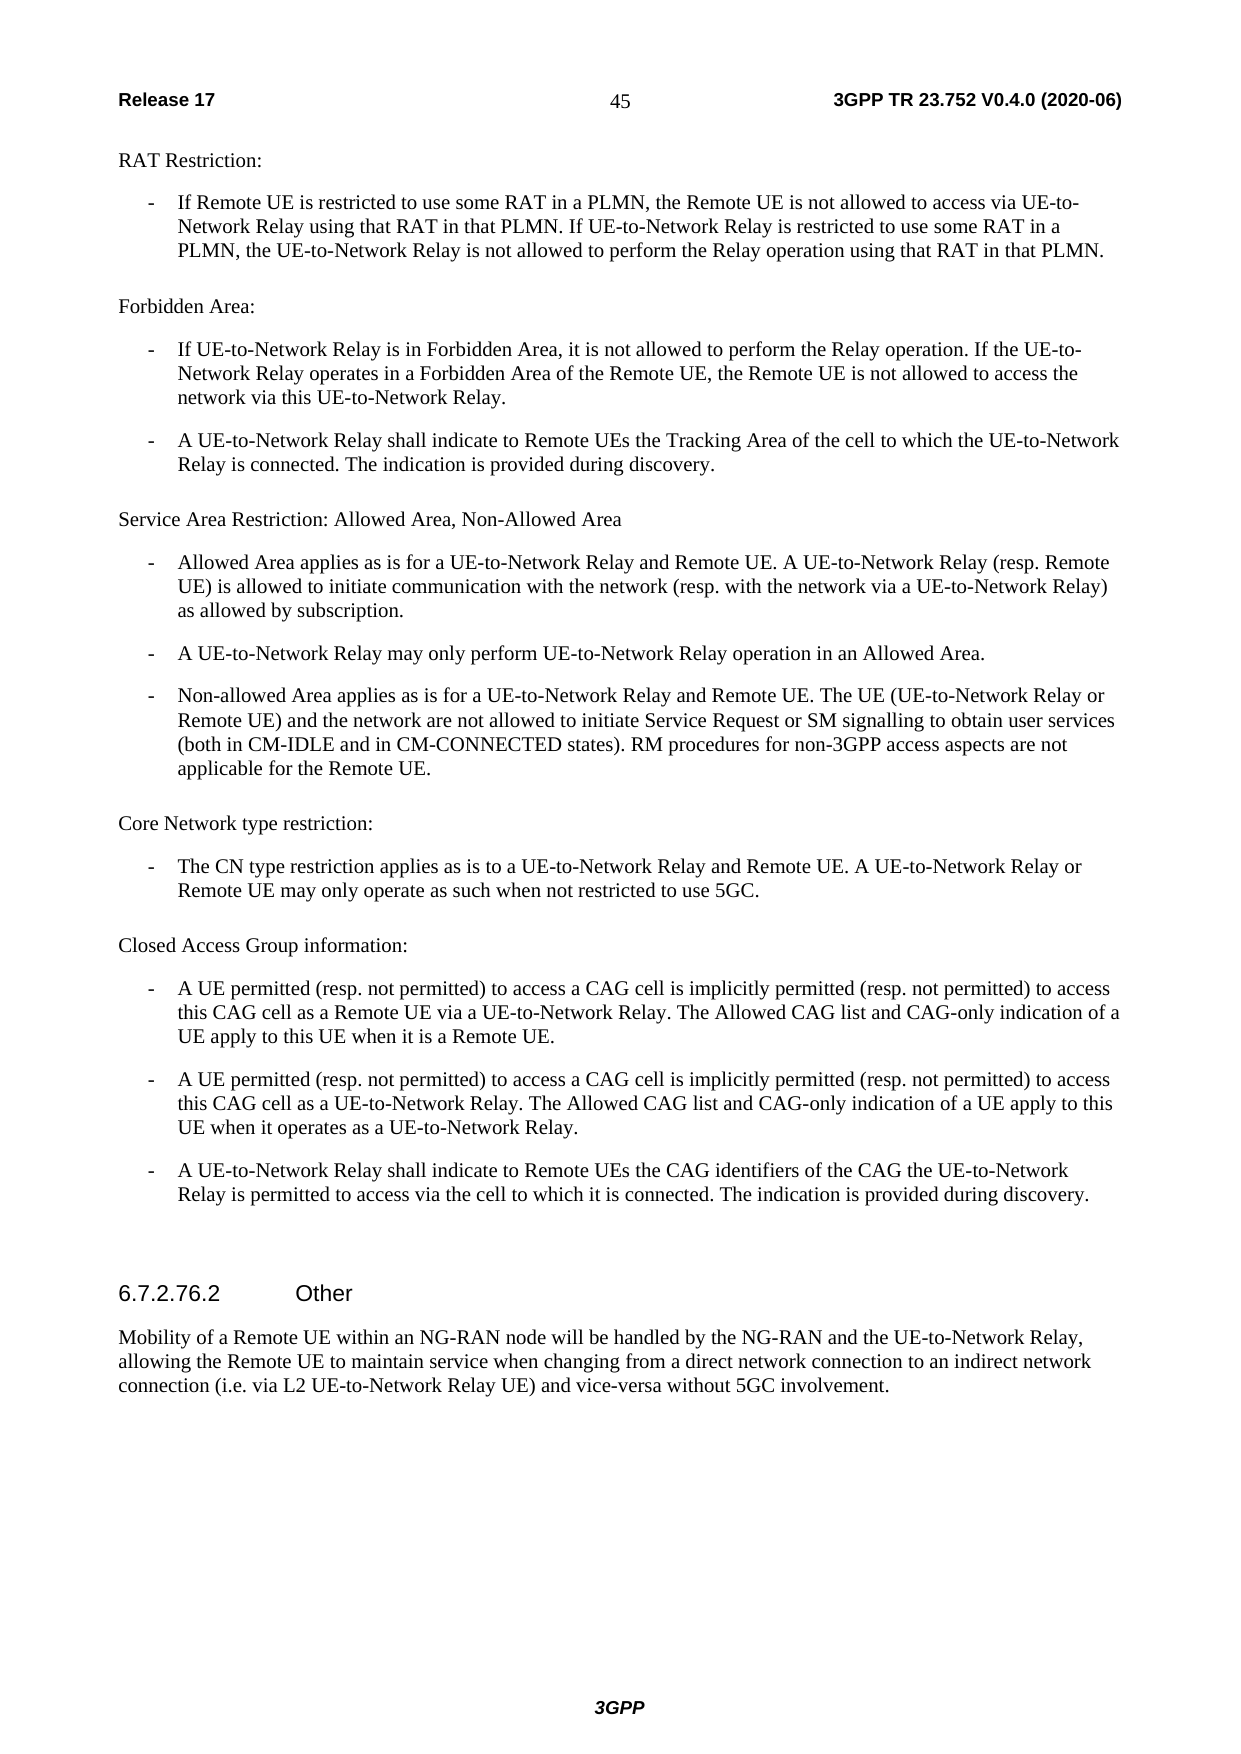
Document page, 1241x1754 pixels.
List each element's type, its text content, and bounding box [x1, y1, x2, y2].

text Mobility of a Remote UE within an NG-RAN node will be handled by the NG-RAN and the UE-to-Network Relay, allowing the Remote UE to maintain service when changing from a direct network connection to an indirect network connection (i.e. via L2 UE-to-Network Relay UE) and vice-versa without 5GC involvement. [118, 1325, 1122, 1397]
subtitle 6.7.2..2 Other [118, 1280, 1122, 1306]
